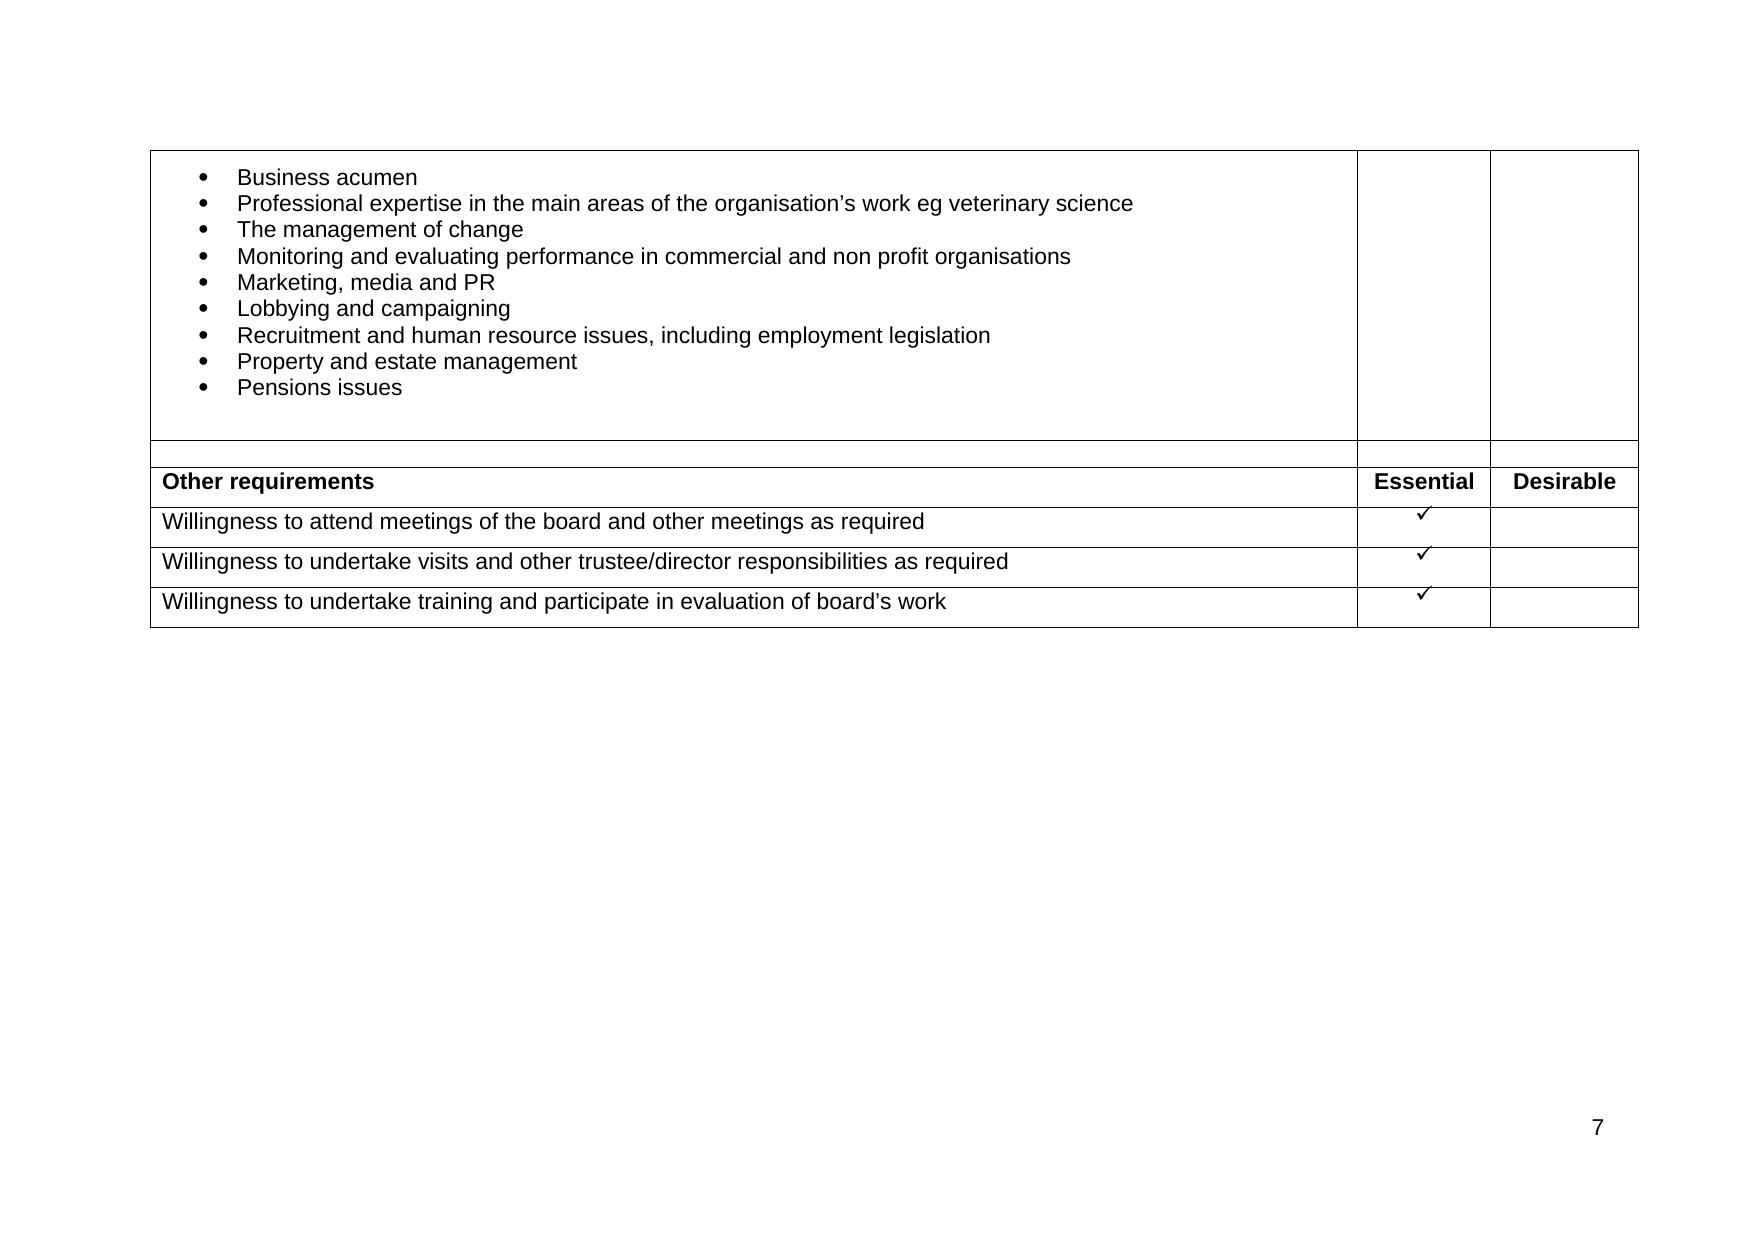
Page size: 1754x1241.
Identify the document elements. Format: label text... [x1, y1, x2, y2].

table_cell [1358, 151, 1490, 439]
table_cell [1358, 441, 1490, 467]
table_cell Desirable [1491, 468, 1638, 507]
table_cell [1491, 588, 1638, 627]
table_cell Other requirements [151, 468, 1357, 507]
table_cell [1358, 588, 1490, 627]
table_cell [1358, 508, 1490, 547]
table_cell [151, 441, 1357, 467]
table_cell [151, 151, 1357, 439]
table_cell Willingness to undertake visits and other trustee/director responsibilities as required [151, 548, 1357, 587]
table_cell Willingness to undertake training and participate in evaluation of board’s work [151, 588, 1357, 627]
table_cell [1491, 548, 1638, 587]
table_cell [1491, 441, 1638, 467]
table_cell [1491, 151, 1638, 439]
table_cell [1358, 548, 1490, 587]
table_cell [1491, 508, 1638, 547]
table_cell Essential [1358, 468, 1490, 507]
table_cell Willingness to attend meetings of the board and other meetings as required [151, 508, 1357, 547]
